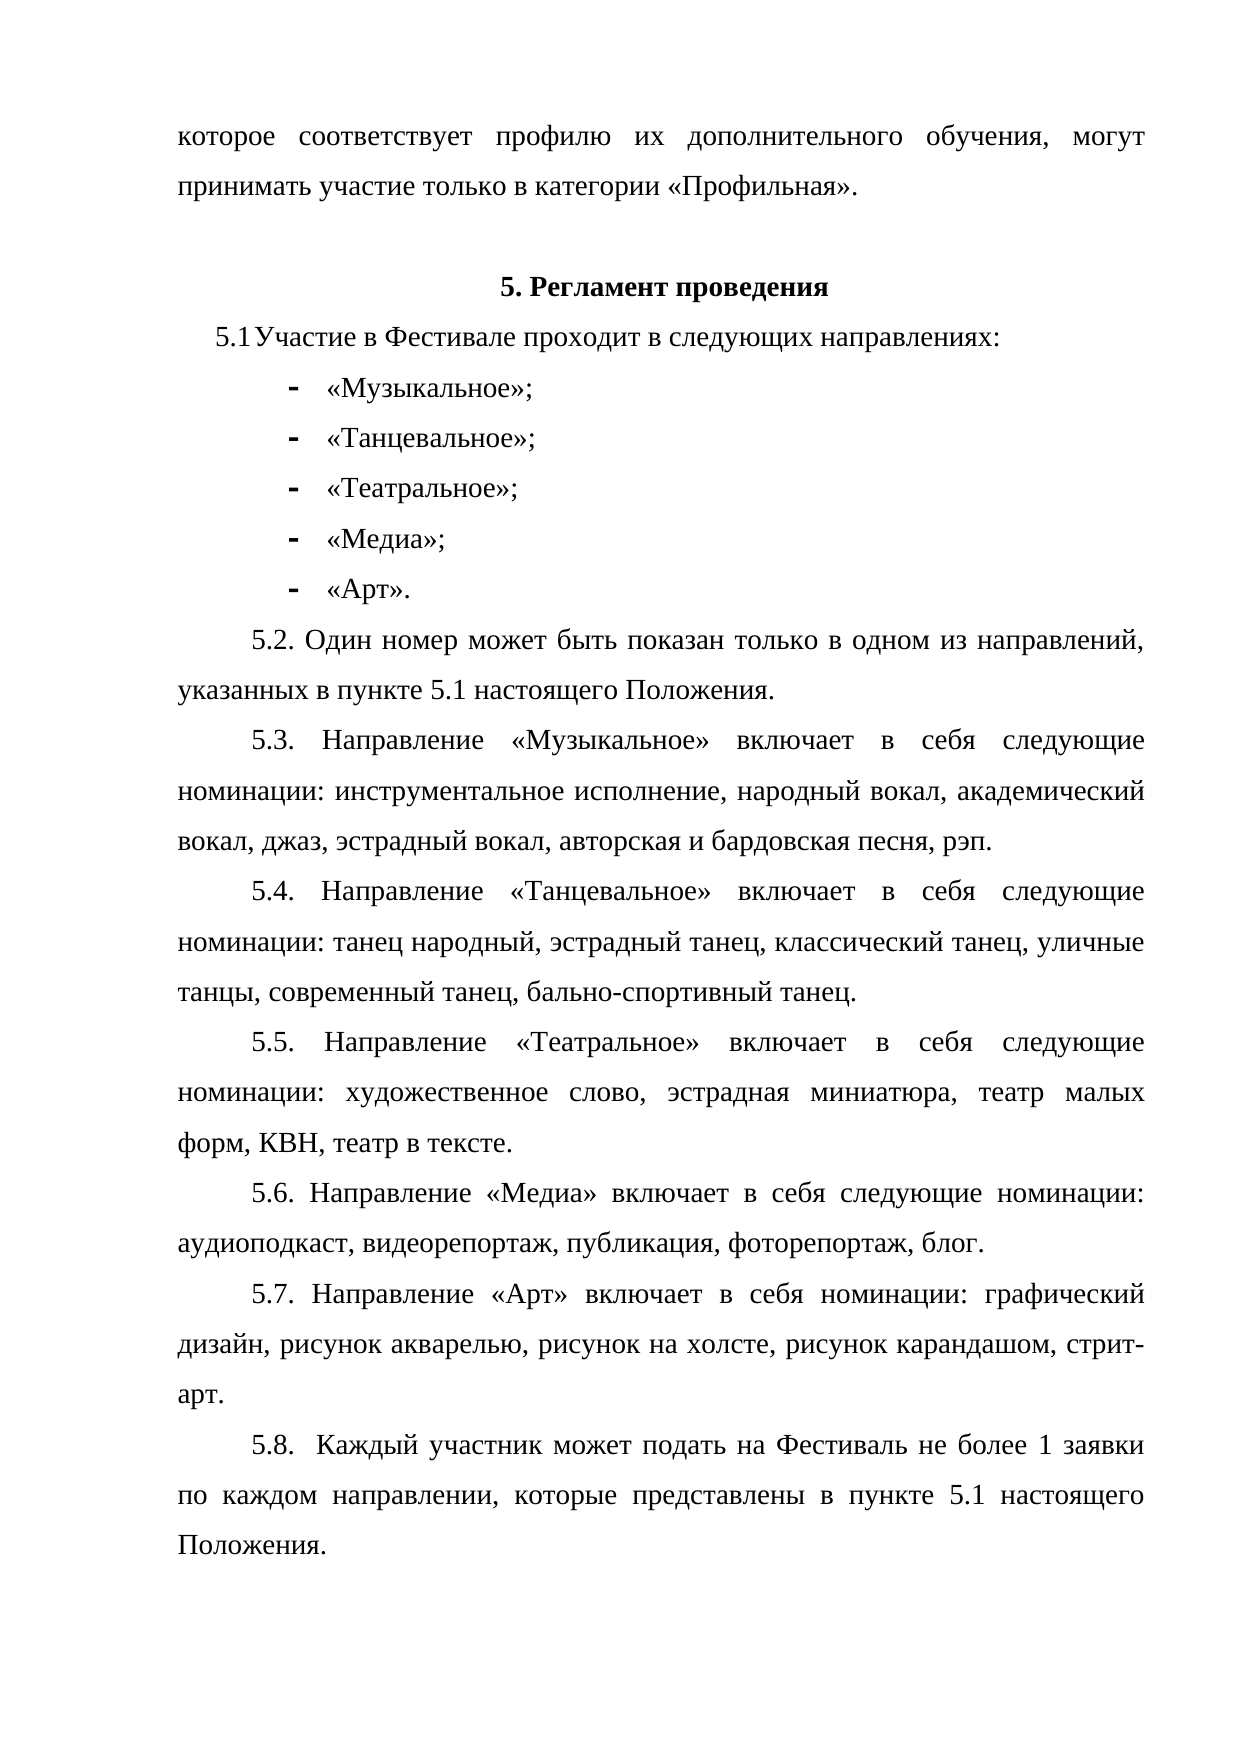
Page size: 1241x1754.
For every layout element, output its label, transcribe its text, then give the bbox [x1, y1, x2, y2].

list «Арт». [288, 571, 1152, 605]
text 5.5. Направление «Театральное» включает в себя следующие номинации: художественное слово, эстрадная миниатюра, театр малых форм, КВН, театр в тексте. [177, 1024, 1146, 1158]
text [177, 118, 1146, 202]
text 5.7. Направление «Арт» включает в себя номинации: графический дизайн, рисунок акварелью, рисунок на холсте, рисунок карандашом, стрит-арт. [177, 1276, 1146, 1410]
text 5.2. Один номер может быть показан только в одном из направлений, указанных в пункте 5.1 настоящего Положения. [177, 622, 1146, 706]
text 5.4. Направление «Танцевальное» включает в себя следующие номинации: танец народный, эстрадный танец, классический танец, уличные танцы, современный танец, бально-спортивный танец. [177, 873, 1146, 1007]
text 5.3. Направление «Музыкальное» включает в себя следующие номинации: инструментальное исполнение, народный вокал, академический вокал, джаз, эстрадный вокал, авторская и бардовская песня, рэп. [177, 722, 1146, 857]
text 5.6. Направление «Медиа» включает в себя следующие номинации: аудиоподкаст, видеорепортаж, публикация, фоторепортаж, блог. [177, 1175, 1146, 1259]
list «Музыкальное»; [288, 370, 1152, 403]
list «Танцевальное»; [288, 420, 1152, 454]
list «Медиа»; [288, 521, 1152, 554]
text 5.8. Каждый участник может подать на Фестиваль не более 1 заявки по каждом направлении, которые представлены в пункте 5.1 настоящего Положения. [177, 1427, 1146, 1561]
text 5. Регламент проведения [177, 269, 1152, 303]
list Участие в Фестивале проходит в следующих направлениях: [215, 319, 1152, 353]
list «Театральное»; [288, 471, 1152, 504]
